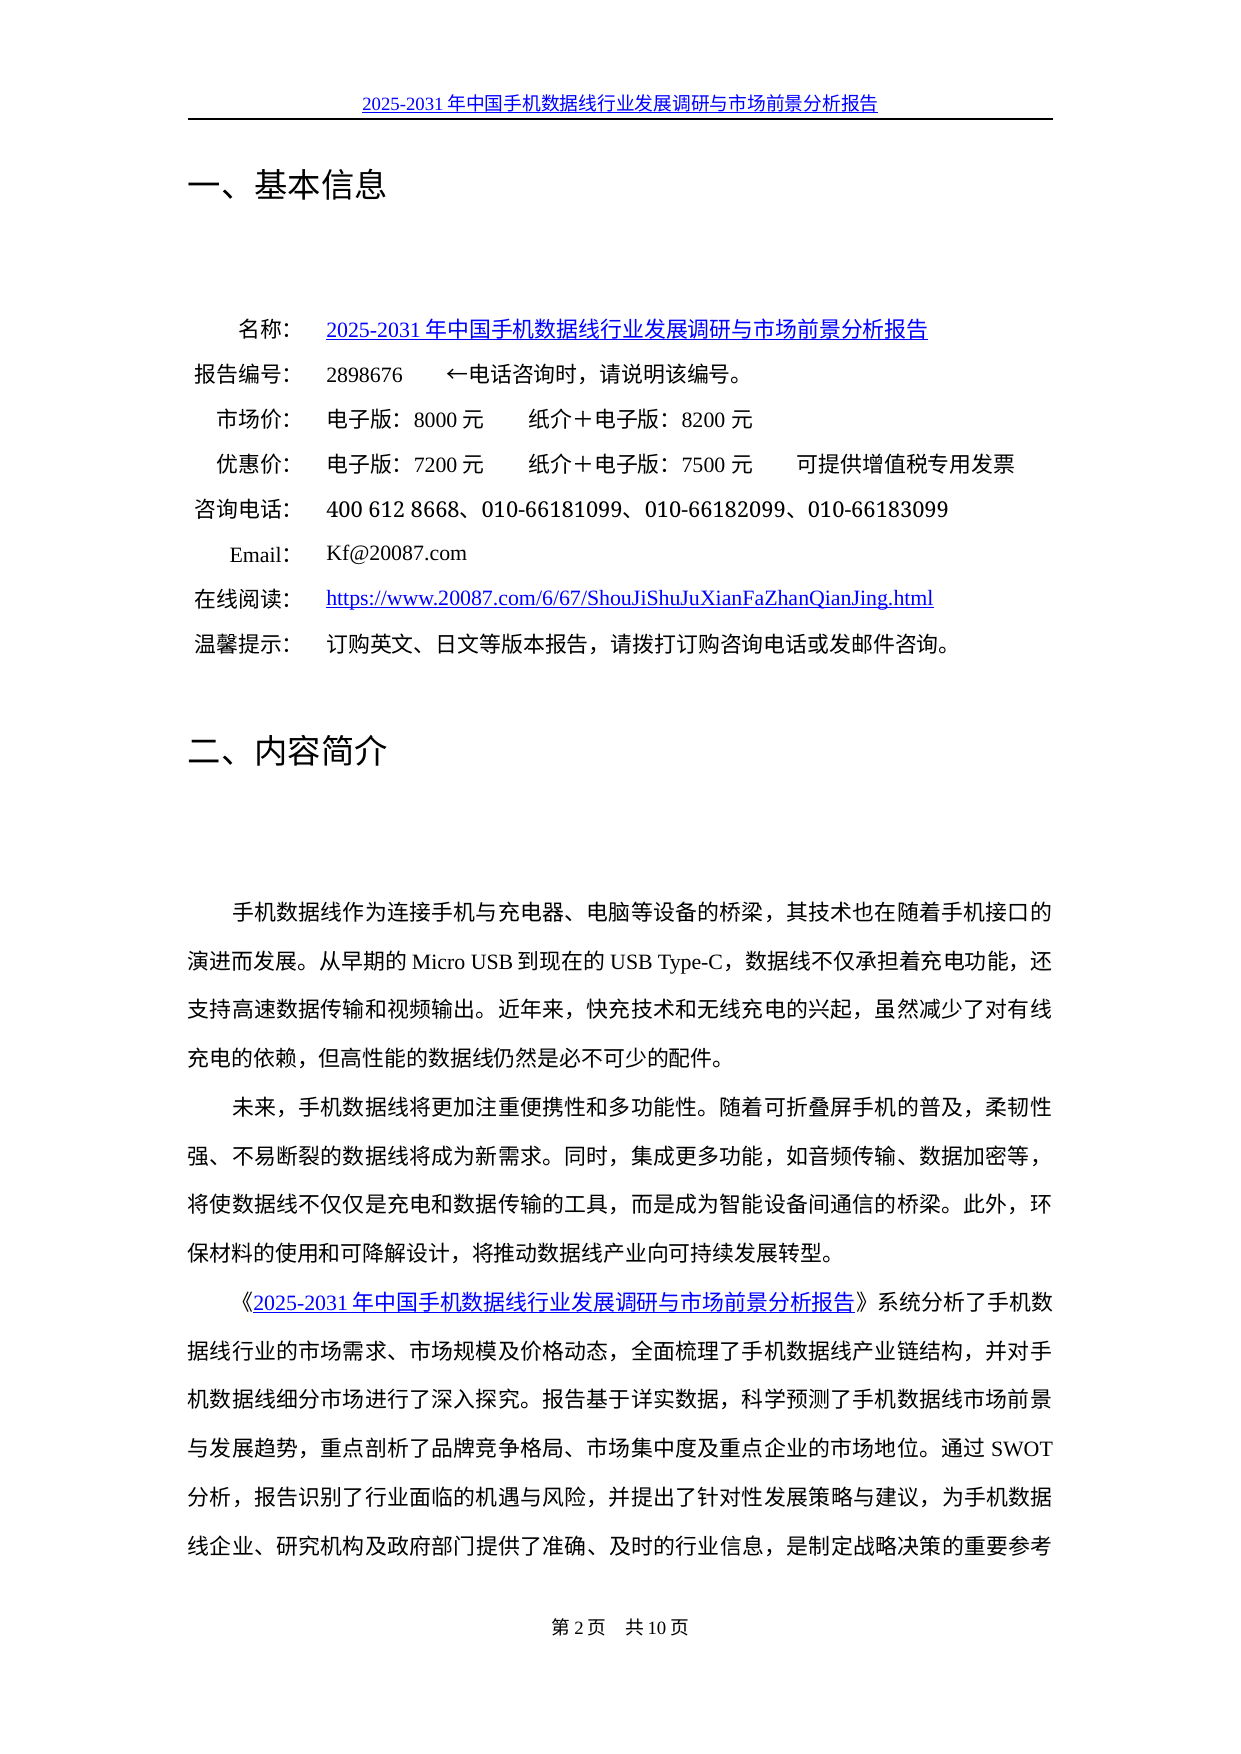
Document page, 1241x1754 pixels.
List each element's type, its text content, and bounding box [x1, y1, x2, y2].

table_header 名称： [167, 312, 315, 357]
table_cell 在线阅读： [167, 582, 315, 627]
table_header 2025-2031年中国手机数据线行业发展调研与市场前景分析报告 [315, 312, 1073, 357]
table_cell Kf@20087.com [315, 537, 1073, 582]
table_cell 订购英文、日文等版本报告，请拨打订购咨询电话或发邮件咨询。 [315, 627, 1073, 672]
table_cell 2898676 ←电话咨询时，请说明该编号。 [315, 357, 1073, 402]
table_cell Email： [167, 537, 315, 582]
table_cell [315, 582, 1073, 627]
table_cell 报告编号： [167, 357, 315, 402]
table_cell 温馨提示： [167, 627, 315, 672]
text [187, 894, 1053, 1561]
table_cell 电子版：8000 元 纸介＋电子版：8200 元 [315, 402, 1073, 447]
table_cell 400 612 8668、010-66181099、010-66182099、010-66183099 [315, 492, 1073, 537]
table_cell 电子版：7200 元 纸介＋电子版：7500 元 可提供增值税专用发票 [315, 447, 1073, 492]
table_cell 咨询电话： [167, 492, 315, 537]
title 一、基本信息 [187, 150, 1053, 215]
title 二、内容简介 [187, 717, 1053, 782]
table_cell 优惠价： [167, 447, 315, 492]
table_cell 市场价： [167, 402, 315, 447]
